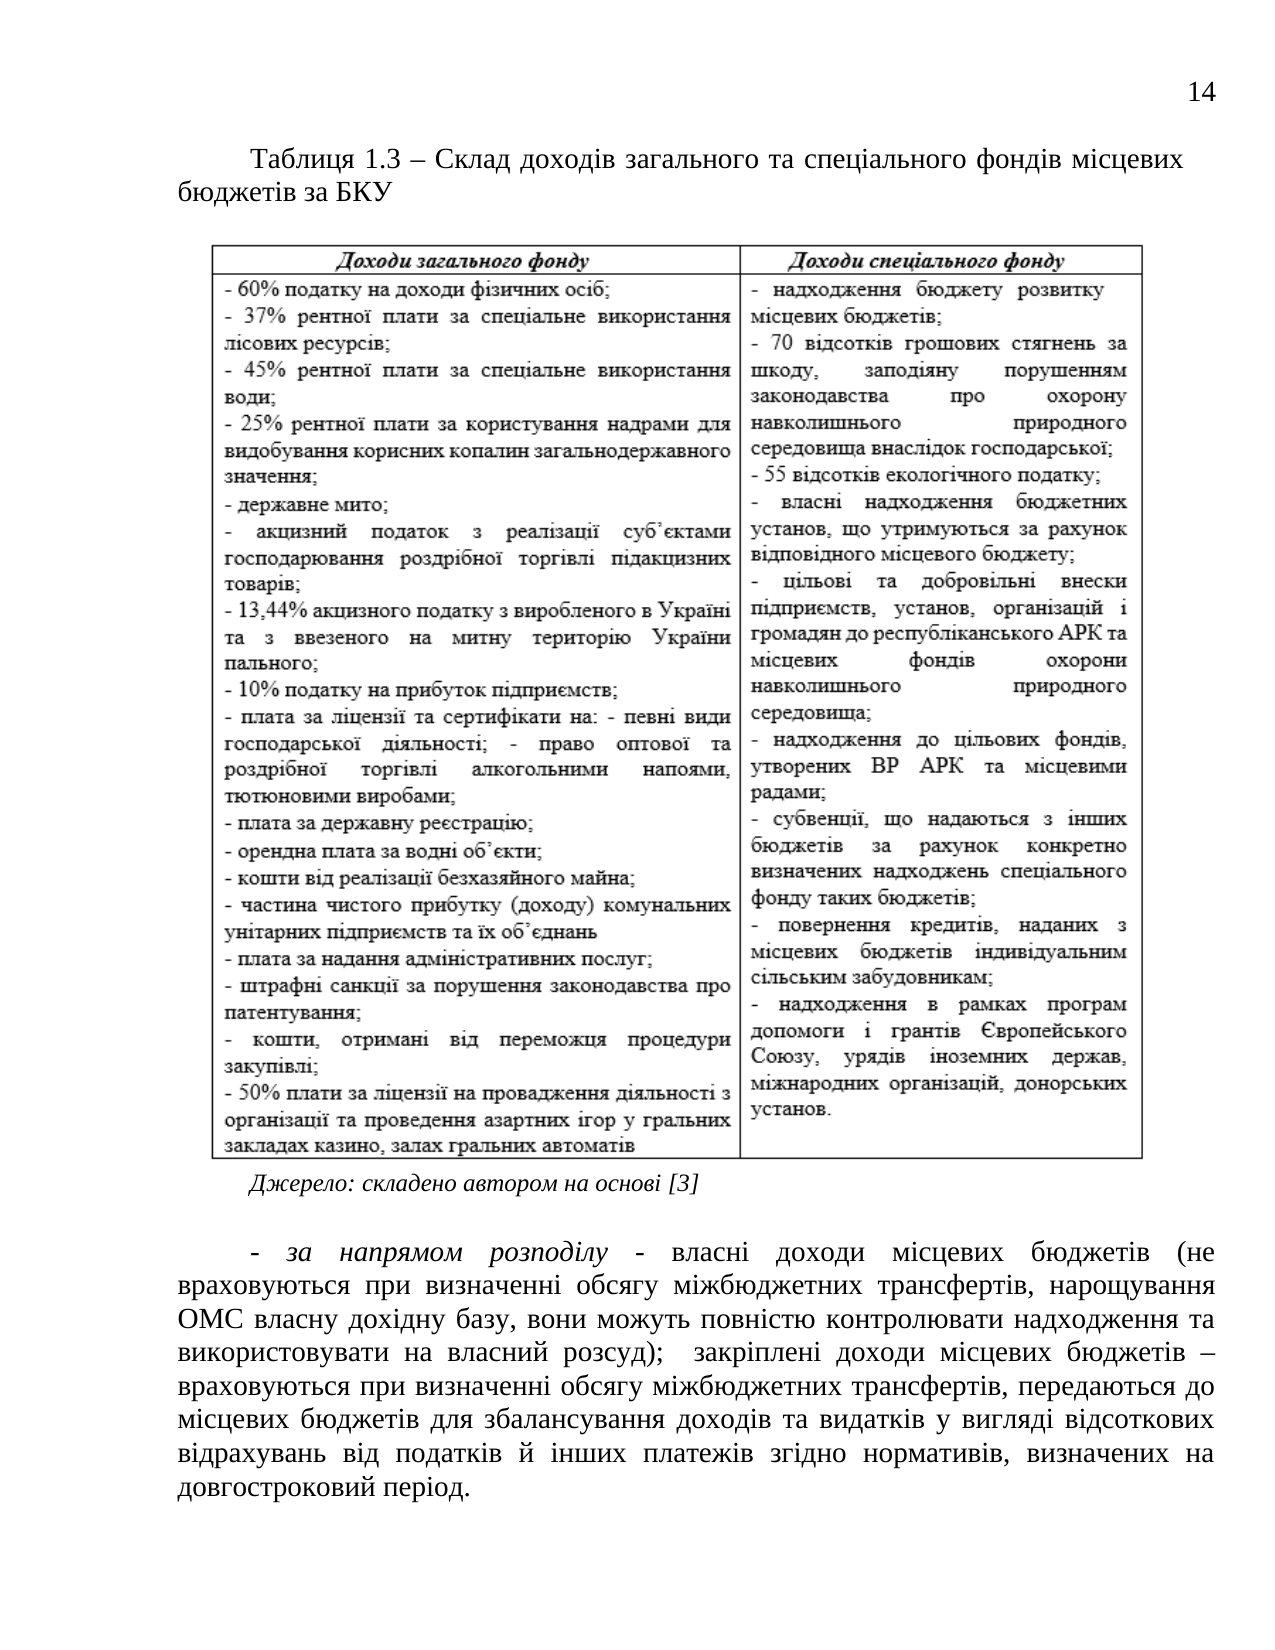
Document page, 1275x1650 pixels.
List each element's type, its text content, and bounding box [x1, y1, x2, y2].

text - за напрямом розподілу - власні доходи місцевих бюджетів (не враховуються при визначенні обсягу міжбюджетних трансфертів, нарощування ОМС власну дохідну базу, вони можуть повністю контролювати надходження та використовувати на власний розсуд); закріплені доходи місцевих бюджетів – враховуються при визначенні обсягу міжбюджетних трансфертів, передаються до місцевих бюджетів для збалансування доходів та видатків у вигляді відсоткових відрахувань від податків й інших платежів згідно нормативів, визначених на довгостроковий період. [177, 1234, 1216, 1502]
text Таблиця 1.3 – Склад доходів загального та спеціального фондів місцевих бюджетів за БКУ [177, 141, 1185, 208]
text Джерело: складено автором на основі [3] [177, 1168, 1185, 1197]
picture [209, 241, 1153, 1167]
